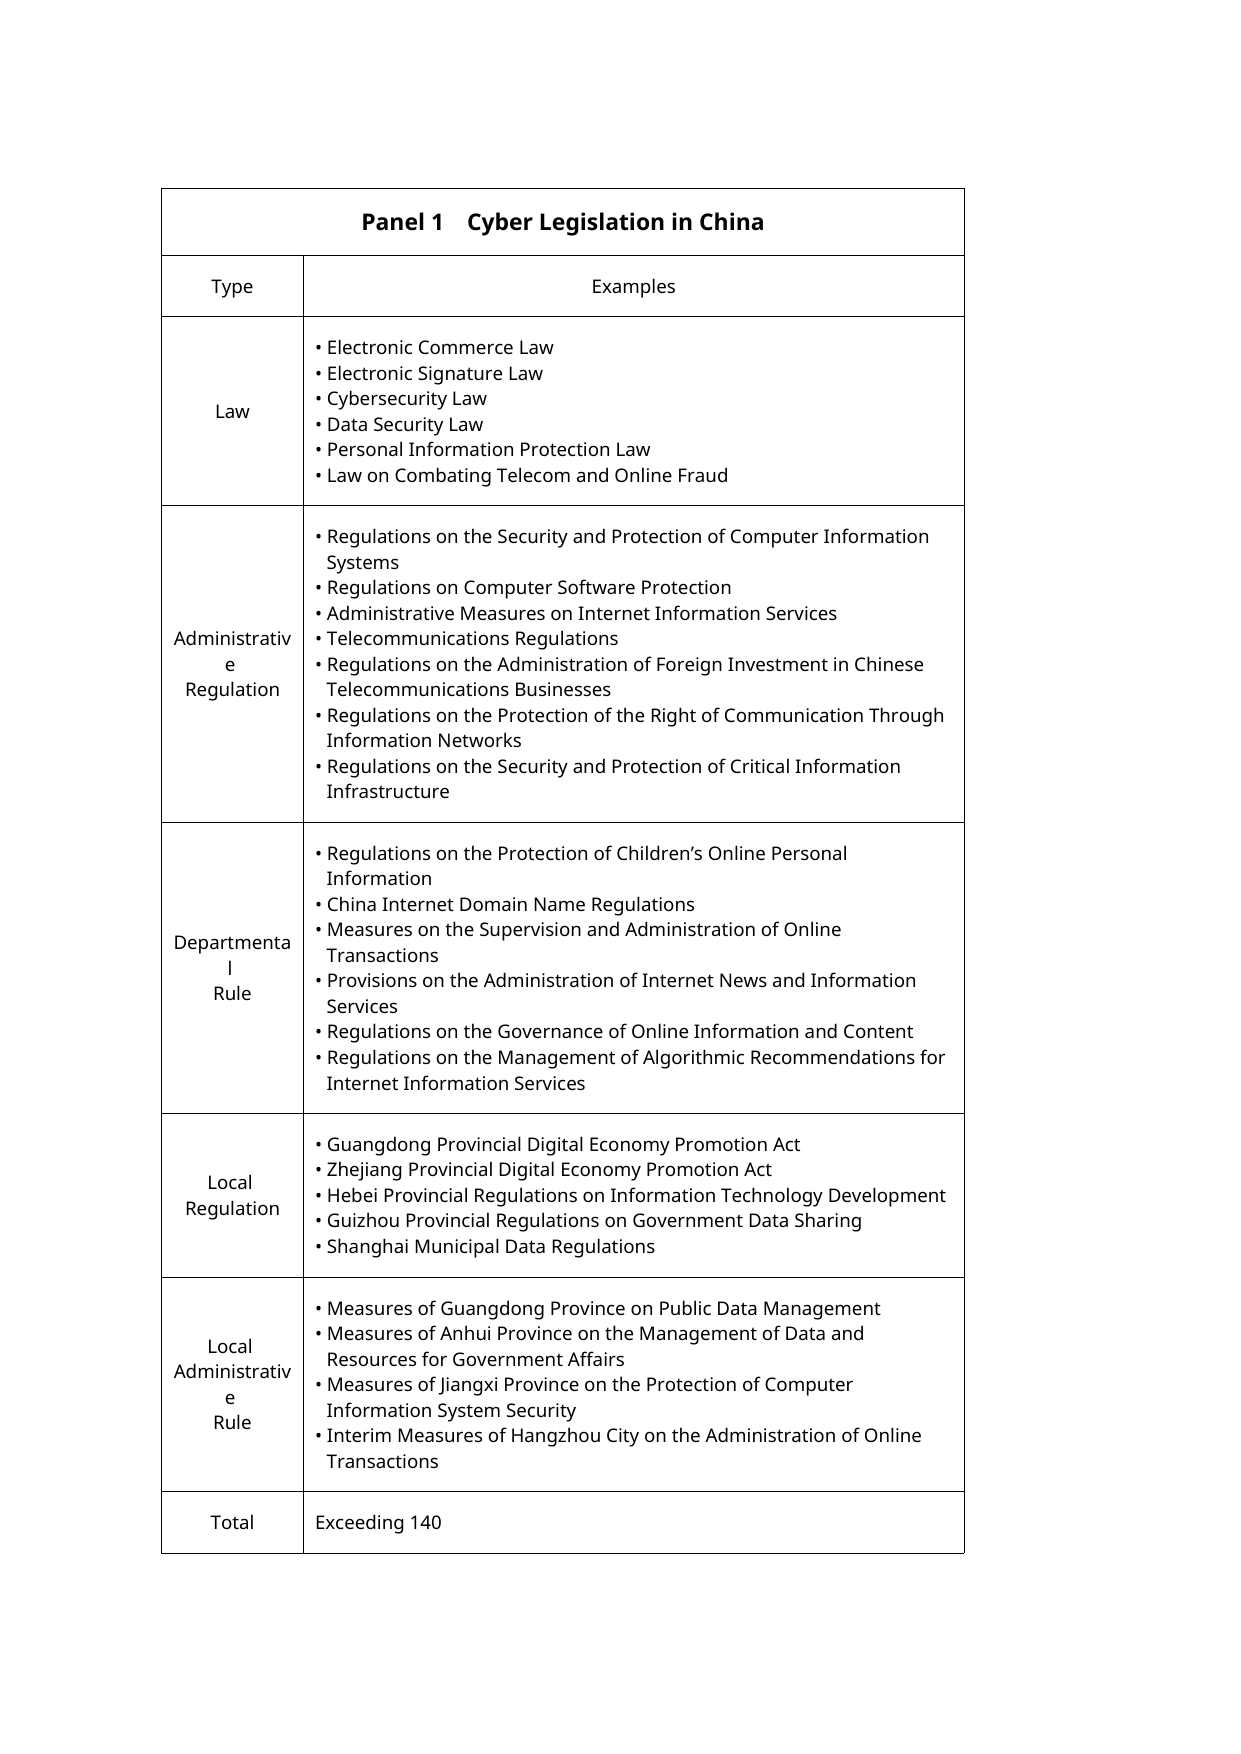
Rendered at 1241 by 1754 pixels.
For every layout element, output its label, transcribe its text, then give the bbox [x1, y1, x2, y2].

table_cell Total Number [162, 1492, 303, 1553]
table_cell Examples [304, 256, 964, 316]
table_cell Exceeding 140 [304, 1492, 964, 1553]
table_header Panel 1 Cyber Legislation in China [162, 189, 964, 255]
table_cell • Guangdong Provincial Digital Economy Promotion Act • Zhejiang Provincial Digital Economy Promotion Act • Hebei Provincial Regulations on Information Technology Development • Guizhou Provincial Regulations on Government Data Sharing • Shanghai Municipal Data Regulations [304, 1114, 964, 1277]
table_cell • Regulations on the Protection of Children’s Online Personal Information • China Internet Domain Name Regulations • Measures on the Supervision and Administration of Online Transactions • Provisions on the Administration of Internet News and Information Services • Regulations on the Governance of Online Information and Content • Regulations on the Management of Algorithmic Recommendations for Internet Information Services [304, 823, 964, 1113]
table_cell • Regulations on the Security and Protection of Computer Information Systems • Regulations on Computer Software Protection • Administrative Measures on Internet Information Services • Telecommunications Regulations • Regulations on the Administration of Foreign Investment in Chinese Telecommunications Businesses • Regulations on the Protection of the Right of Communication Through Information Networks • Regulations on the Security and Protection of Critical Information Infrastructure [304, 506, 964, 822]
table_cell Administrative Regulation [162, 506, 303, 822]
table_cell Law [162, 317, 303, 505]
table_cell Type [162, 256, 303, 316]
table_cell • Measures of Guangdong Province on Public Data Management • Measures of Anhui Province on the Management of Data and Resources for Government Affairs • Measures of Jiangxi Province on the Protection of Computer Information System Security • Interim Measures of Hangzhou City on the Administration of Online Transactions [304, 1278, 964, 1491]
table_cell Departmental Rule [162, 823, 303, 1113]
table_cell • Electronic Commerce Law • Electronic Signature Law • Cybersecurity Law • Data Security Law • Personal Information Protection Law • Law on Combating Telecom and Online Fraud [304, 317, 964, 505]
table_cell Local Regulation [162, 1114, 303, 1277]
table_cell Local Administrative Rule [162, 1278, 303, 1491]
